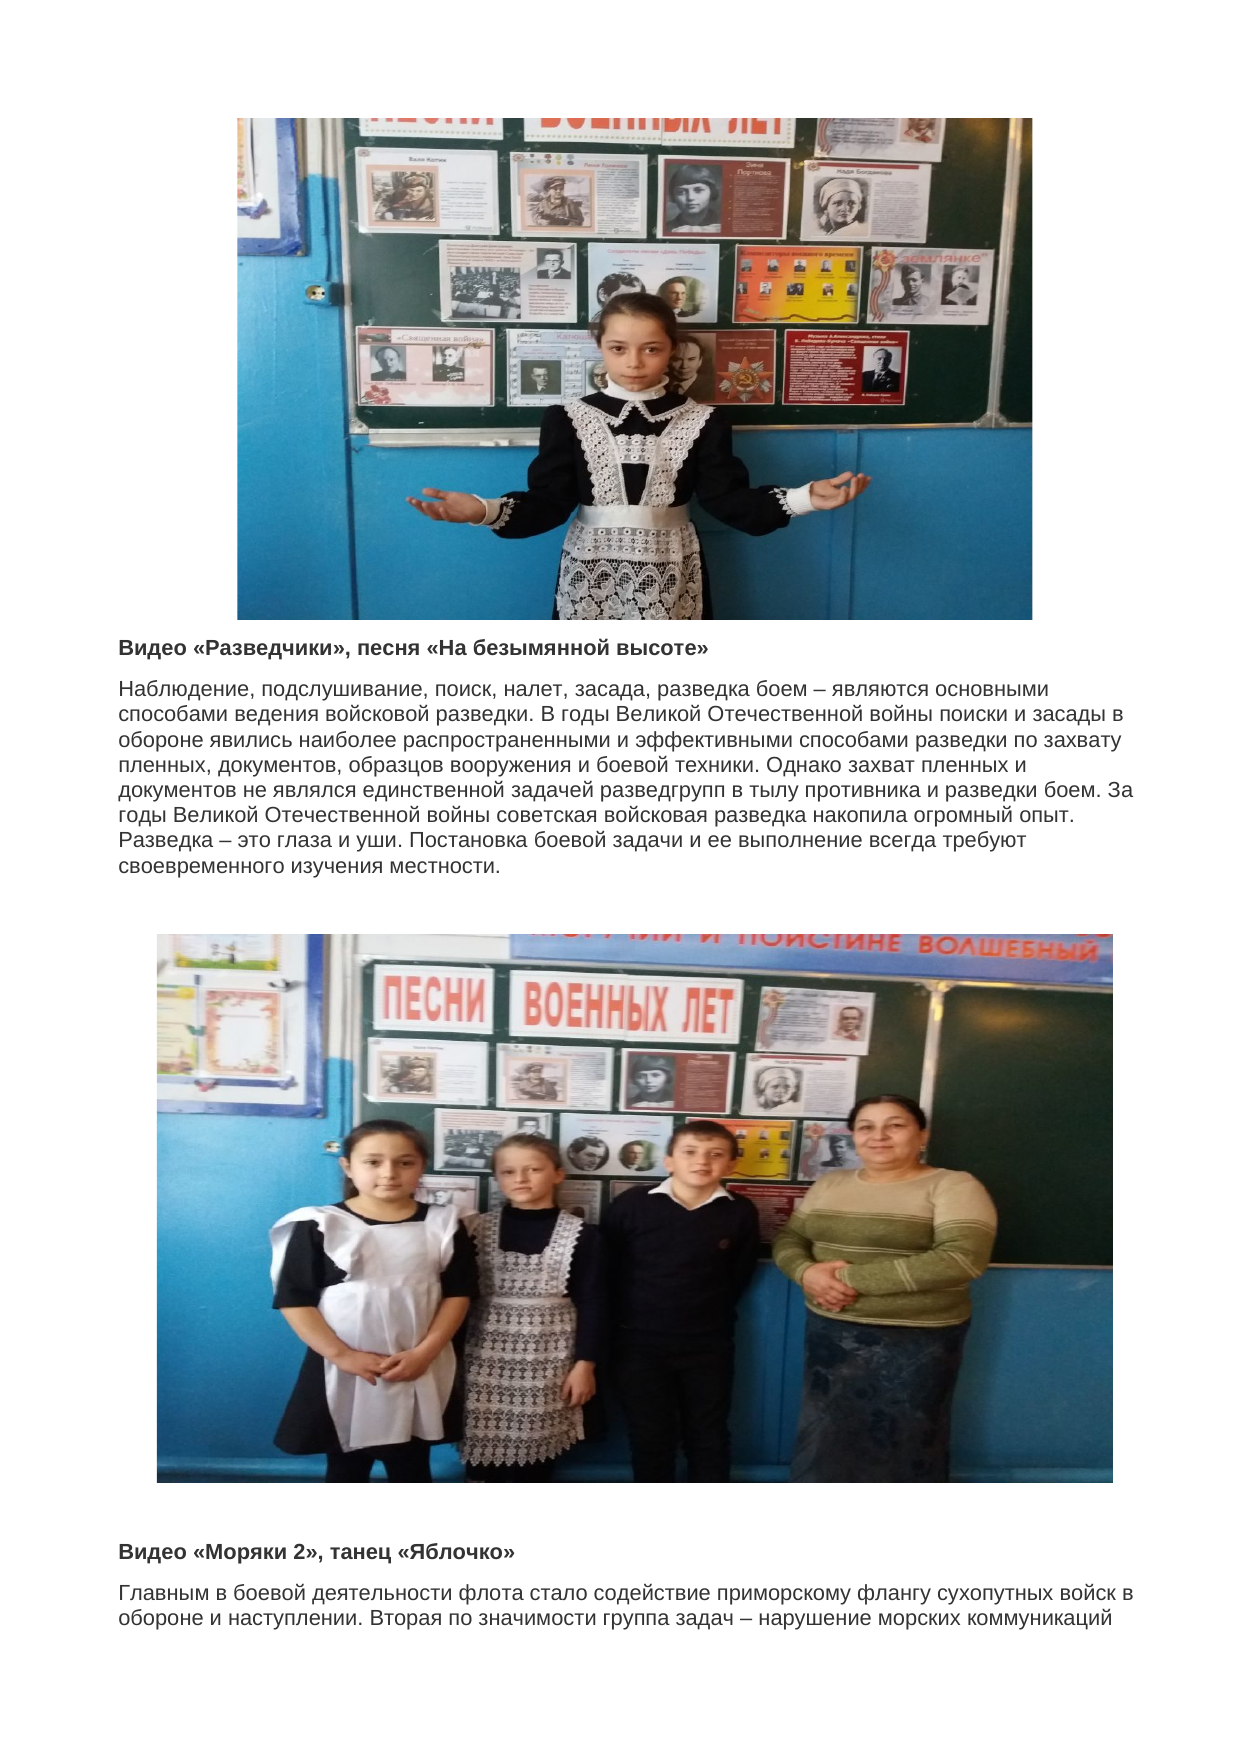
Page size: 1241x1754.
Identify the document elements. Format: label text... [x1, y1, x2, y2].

text Видео «Моряки 2», танец «Яблочко» [118, 1539, 1152, 1564]
picture [156, 934, 1113, 1483]
text Наблюдение, подслушивание, поиск, налет, засада, разведка боем – являются основными способами ведения войсковой разведки. В годы Великой Отечественной войны поиски и засады в обороне явились наиболее распространенными и эффективными способами разведки по захвату пленных, документов, образцов вооружения и боевой техники. Однако захват пленных и документов не являлся единственной задачей разведгрупп в тылу противника и разведки боем. За годы Великой Отечественной войны советская войсковая разведка накопила огромный опыт. Разведка – это глаза и уши. Постановка боевой задачи и ее выполнение всегда требуют своевременного изучения местности. [118, 676, 1152, 878]
text Видео «Разведчики», песня «На безымянной высоте» [118, 635, 1152, 661]
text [118, 1580, 1152, 1630]
picture [237, 118, 1033, 620]
